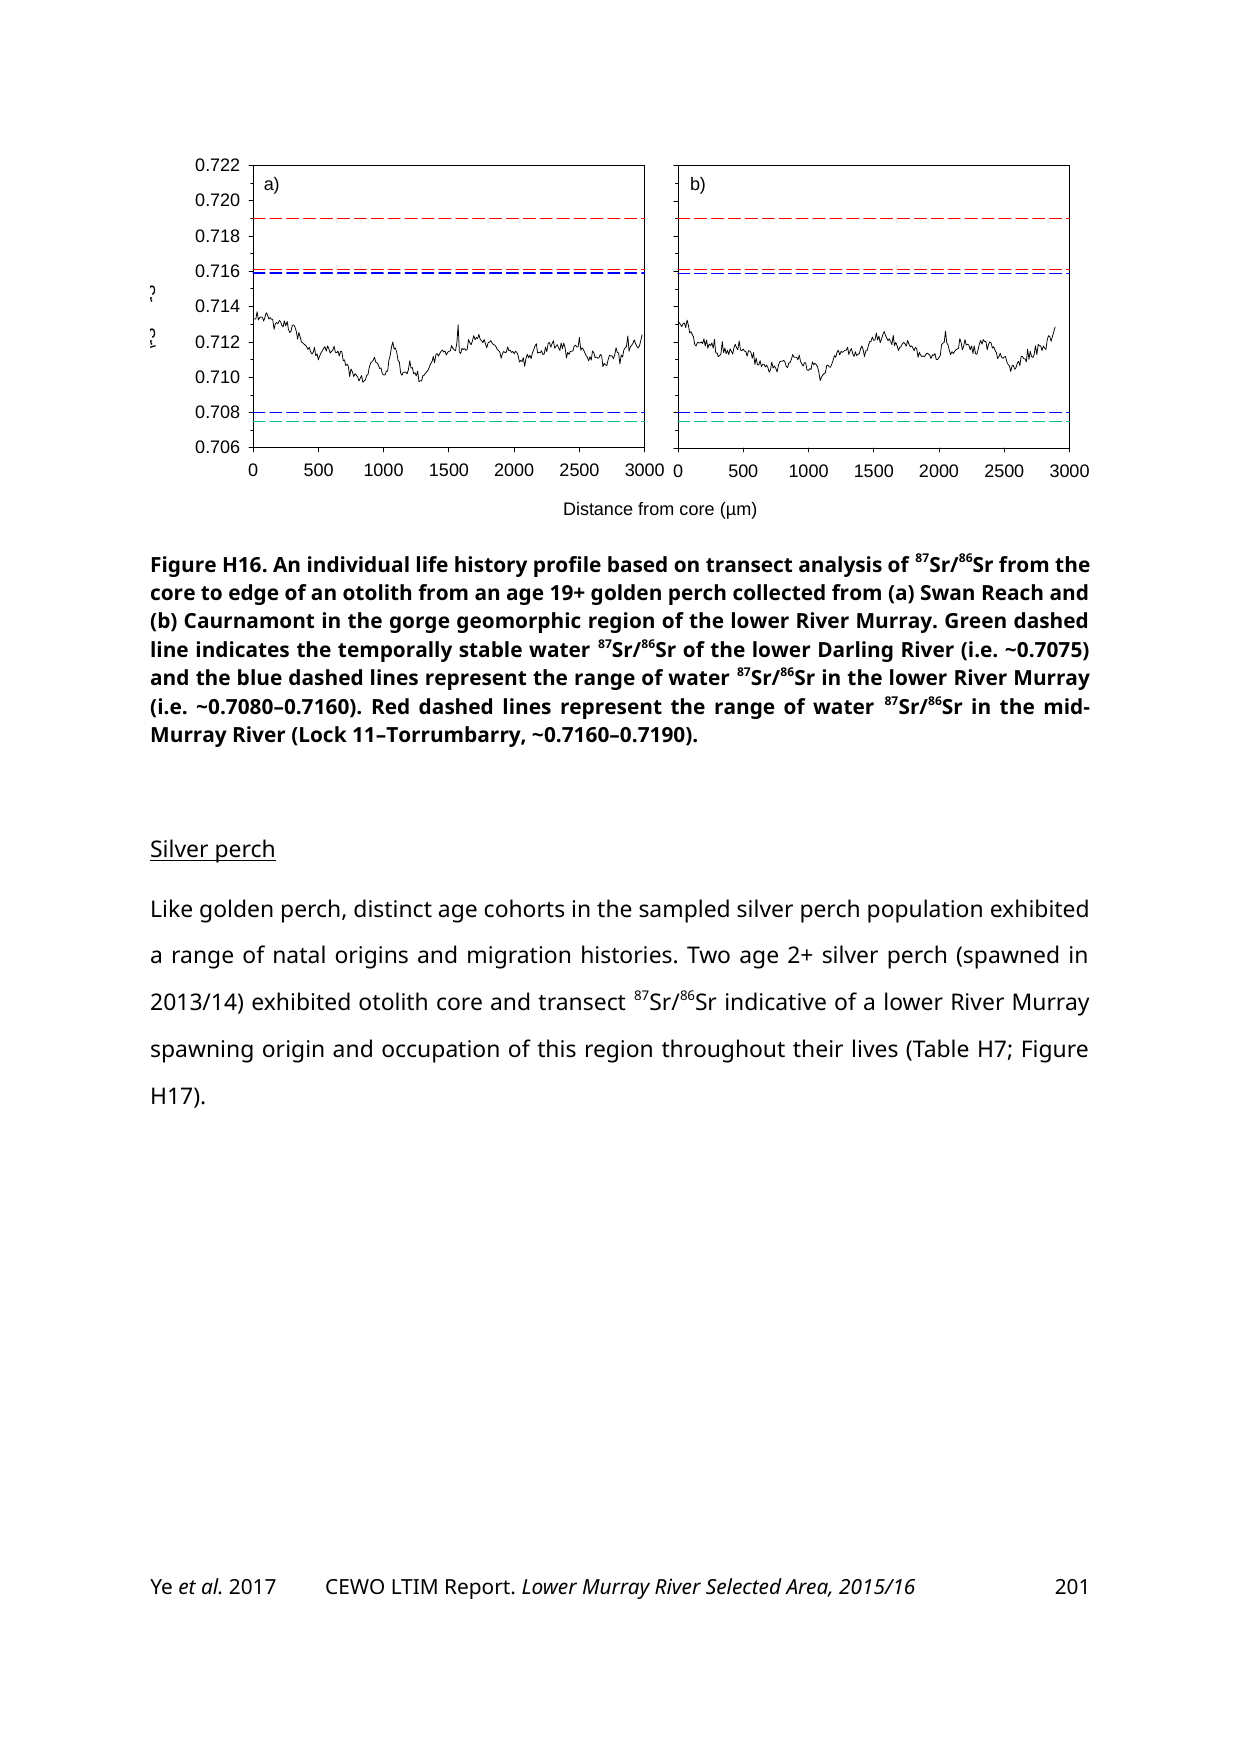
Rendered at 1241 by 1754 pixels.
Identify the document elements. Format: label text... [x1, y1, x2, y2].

text Silver perch [150, 833, 1090, 864]
text Like golden perch, distinct age cohorts in the sampled silver perch population exhibited a range of natal origins and migration histories. Two age 2+ silver perch (spawned in 2013/14) exhibited otolith core and transect 87Sr/86Sr indicative of a lower River Murray spawning origin and occupation of this region throughout their lives (Table H7; Figure H17). [150, 893, 1090, 1111]
text Figure H16. An individual life history profile based on transect analysis of 87Sr/86Sr from the core to edge of an otolith from an age 19+ golden perch collected from (a) Swan Reach and (b) Caurnamont in the gorge geomorphic region of the lower River Murray. Green dashed line indicates the temporally stable water 87Sr/86Sr of the lower Darling River (i.e. ~0.7075) and the blue dashed lines represent the range of water 87Sr/86Sr in the lower River Murray (i.e. ~0.7080–0.7160). Red dashed lines represent the range of water 87Sr/86Sr in the mid-Murray River (Lock 11–Torrumbarry, ~0.7160–0.7190). [150, 550, 1090, 749]
